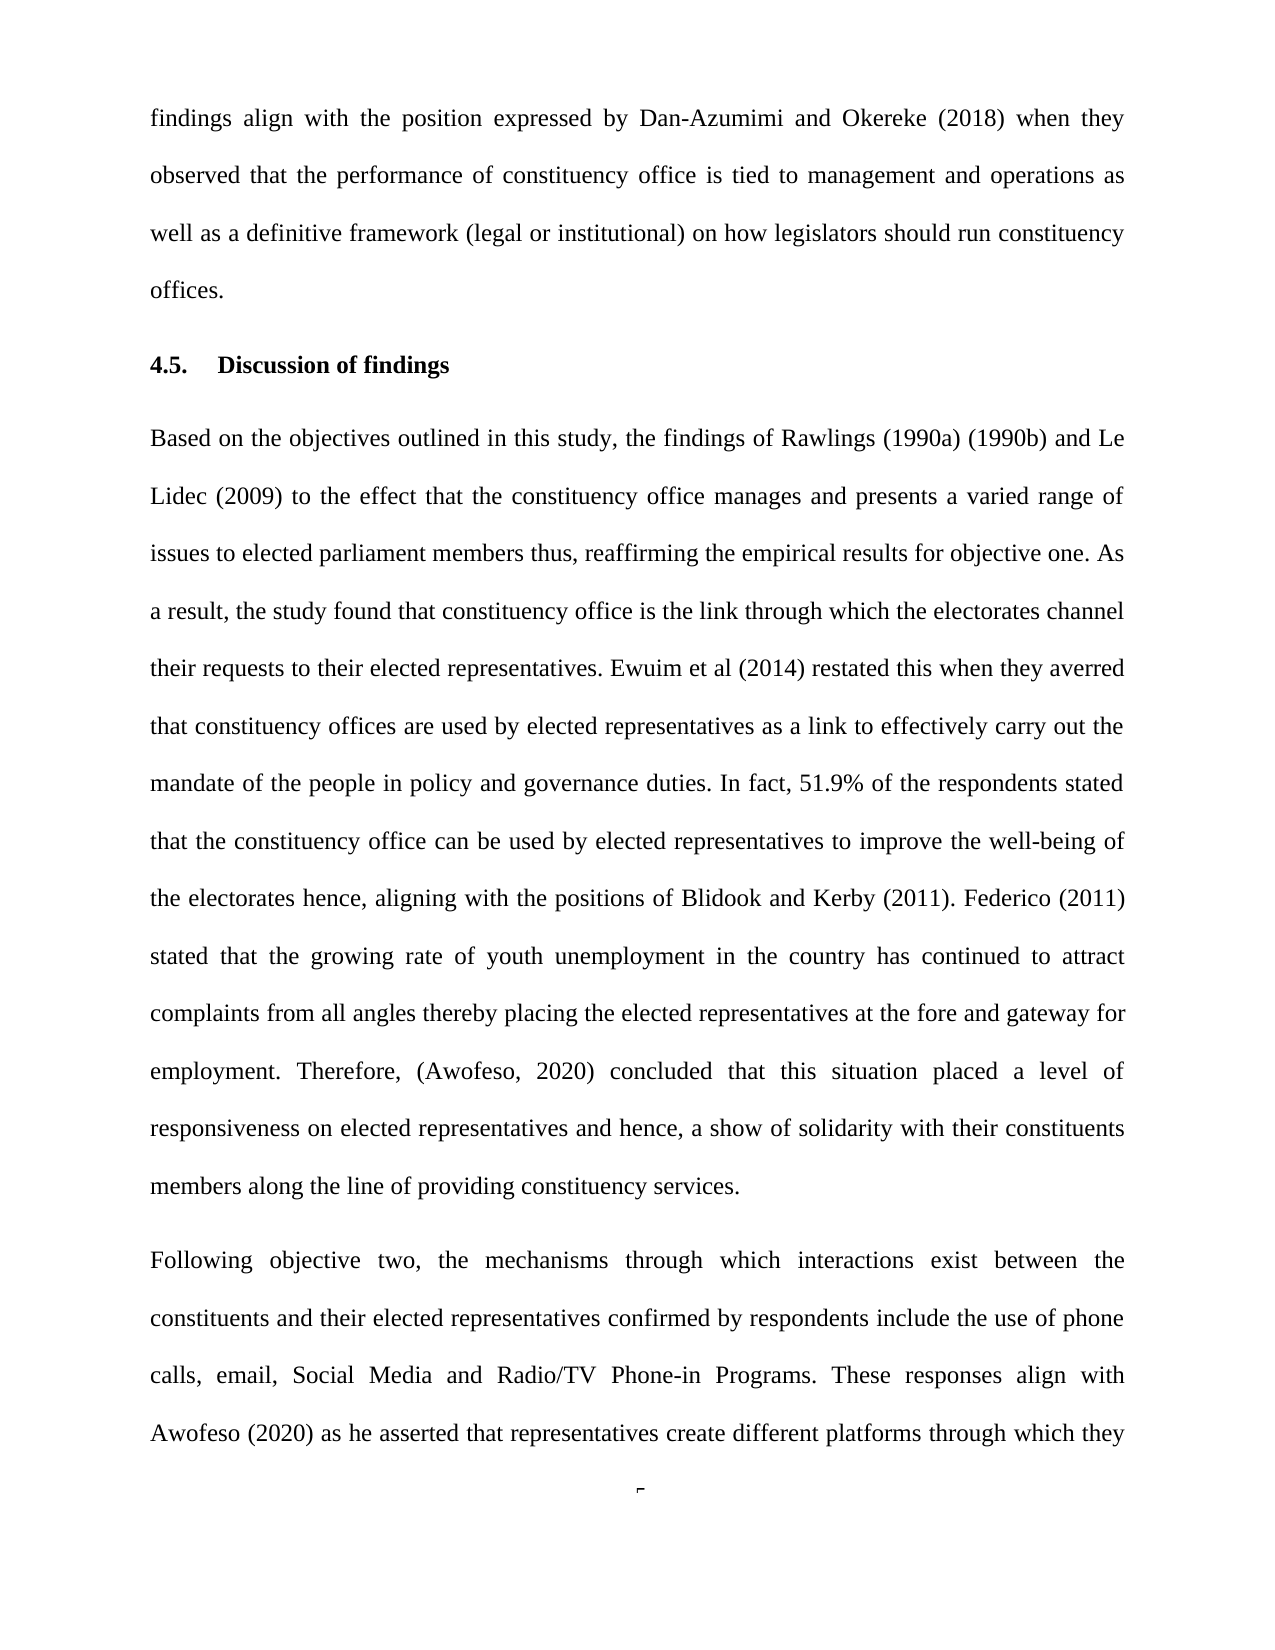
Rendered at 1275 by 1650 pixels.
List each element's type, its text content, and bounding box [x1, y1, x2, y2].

subtitle 4.5. Discussion of findings [150, 350, 1239, 378]
text Based on the objectives outlined in this study, the findings of Rawlings (1990a) (1990b) and Le Lidec (2009) to the effect that the constituency office manages and presents a varied range of issues to elected parliament members thus, reaffirming the empirical results for objective one. As a result, the study found that constituency office is the link through which the electorates channel their requests to their elected representatives. Ewuim et al (2014) restated this when they averred that constituency offices are used by elected representatives as a link to effectively carry out the mandate of the people in policy and governance duties. In fact, 51.9% of the respondents stated that the constituency office can be used by elected representatives to improve the well-being of the electorates hence, aligning with the positions of Blidook and Kerby (2011). Federico (2011) stated that the growing rate of youth unemployment in the country has continued to attract complaints from all angles thereby placing the elected representatives at the fore and gateway for employment. Therefore, (Awofeso, 2020) concluded that this situation placed a level of responsiveness on elected representatives and hence, a show of solidarity with their constituents members along the line of providing constituency services. [150, 423, 1126, 1200]
text findings align with the position expressed by Dan-Azumimi and Okereke (2018) when they observed that the performance of constituency office is tied to management and operations as well as a definitive framework (legal or institutional) on how legislators should run constituency offices. [150, 103, 1125, 304]
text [150, 1245, 1125, 1447]
